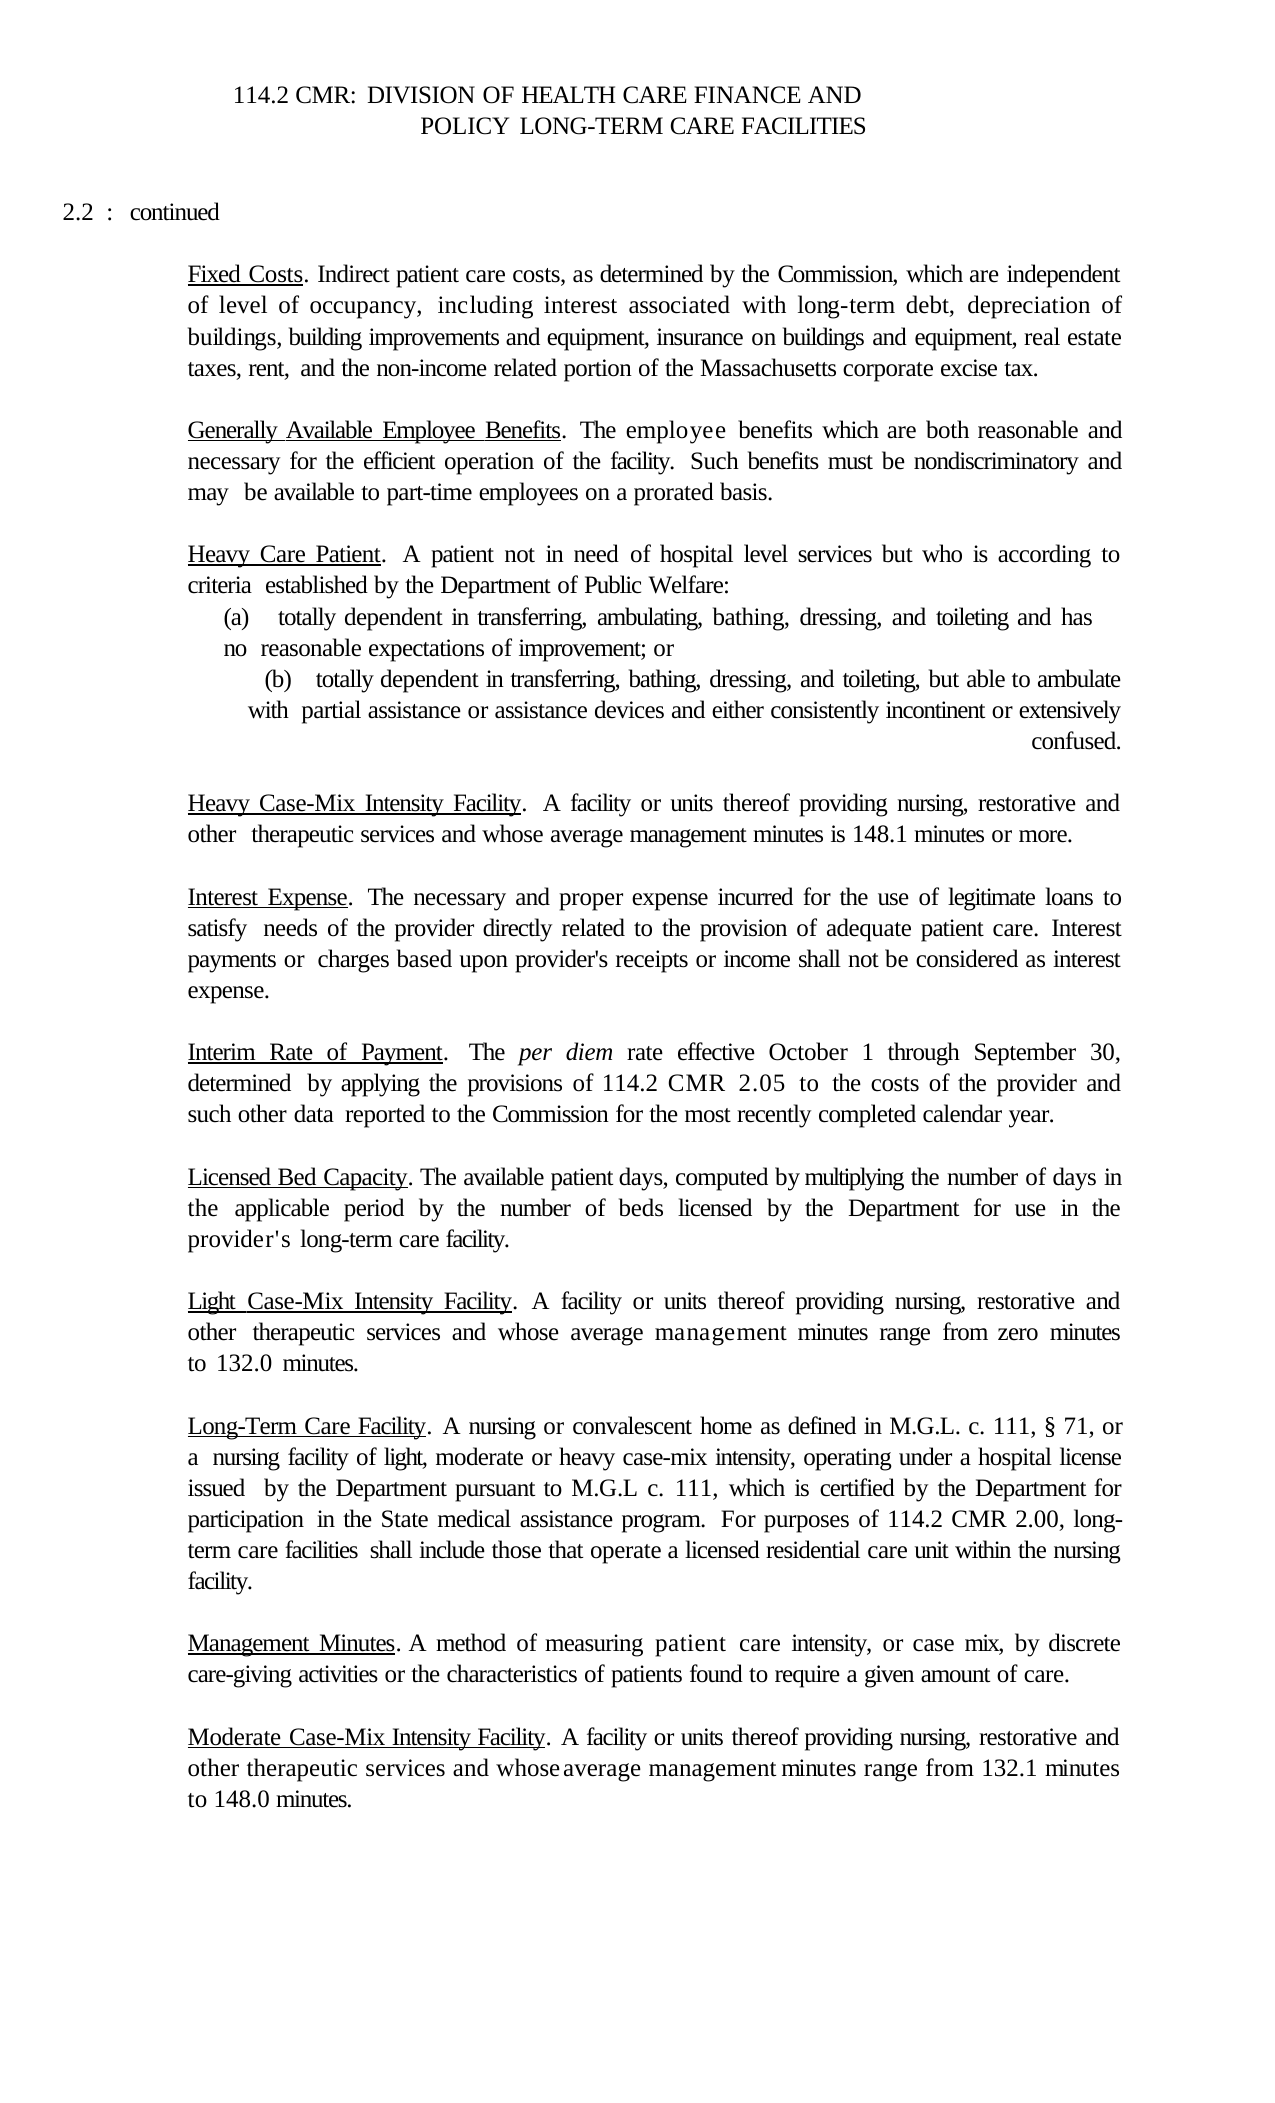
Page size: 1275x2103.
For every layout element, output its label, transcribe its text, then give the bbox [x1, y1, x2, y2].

text Heavy Case-Mix Intensity Facility. A facility or units thereof providing nursing, restorative and other therapeutic services and whose average management minutes is 148.1 minutes or more. [187, 788, 1122, 848]
text Moderate Case-Mix Intensity Facility. A facility or units thereof providing nursing, restorative and other therapeutic services and whoseaverage management minutes range from 132.1 minutes to 148.0 minutes. [187, 1722, 1121, 1813]
list : continued [62, 197, 1133, 226]
list totally dependent in transferring, bathing, dressing, and toileting, but able to ambulate with partial assistance or assistance devices and either consistently incontinent or extensively confused. [187, 664, 1122, 755]
text Interest Expense. The necessary and proper expense incurred for the use of legitimate loans to satisfy needs of the provider directly related to the provision of adequate patient care. Interest payments or charges based upon provider's receipts or income shall not be considered as interest expense. [187, 882, 1123, 1004]
text Management Minutes. A method of measuring patient care intensity, or case mix, by discrete care-giving activities or the characteristics of patients found to require a given amount of care. [187, 1628, 1122, 1688]
text Interim Rate of Payment. The per diem rate effective October 1 through September 30, determined by applying the provisions of 114.2 CMR 2.05 to the costs of the provider and such other data reported to the Commission for the most recently completed calendar year. [187, 1037, 1122, 1128]
text Fixed Costs. Indirect patient care costs, as determined by the Commission, which are independent of level of occupancy, including interest associated with long-term debt, depreciation of buildings, building improvements and equipment, insurance on buildings and equipment, real estate taxes, rent, and the non-income related portion of the Massachusetts corporate excise tax. [187, 259, 1122, 381]
text Licensed Bed Capacity. The available patient days, computed by multiplying the number of days in the applicable period by the number of beds licensed by the Department for use in the provider's long-term care facility. [187, 1162, 1123, 1253]
text Light Case-Mix Intensity Facility. A facility or units thereof providing nursing, restorative and other therapeutic services and whose average management minutes range from zero minutes to 132.0 minutes. [187, 1286, 1122, 1377]
text Generally Available Employee Benefits. The employee benefits which are both reasonable and necessary for the efficient operation of the facility. Such benefits must be nondiscriminatory and may be available to part-time employees on a prorated basis. [187, 415, 1123, 506]
list totally dependent in transferring, ambulating, bathing, dressing, and toileting and has no reasonable expectations of improvement; or [223, 602, 1122, 661]
text Heavy Care Patient. A patient not in need of hospital level services but who is according to criteria established by the Department of Public Welfare: [187, 539, 1121, 599]
text Long-Term Care Facility. A nursing or convalescent home as defined in M.G.L. c. 111, § 71, or a nursing facility of light, moderate or heavy case-mix intensity, operating under a hospital license issued by the Department pursuant to M.G.L c. 111, which is certified by the Department for participation in the State medical assistance program. For purposes of 114.2 CMR 2.00, long-term care facilities shall include those that operate a licensed residential care unit within the nursing facility. [187, 1411, 1123, 1595]
